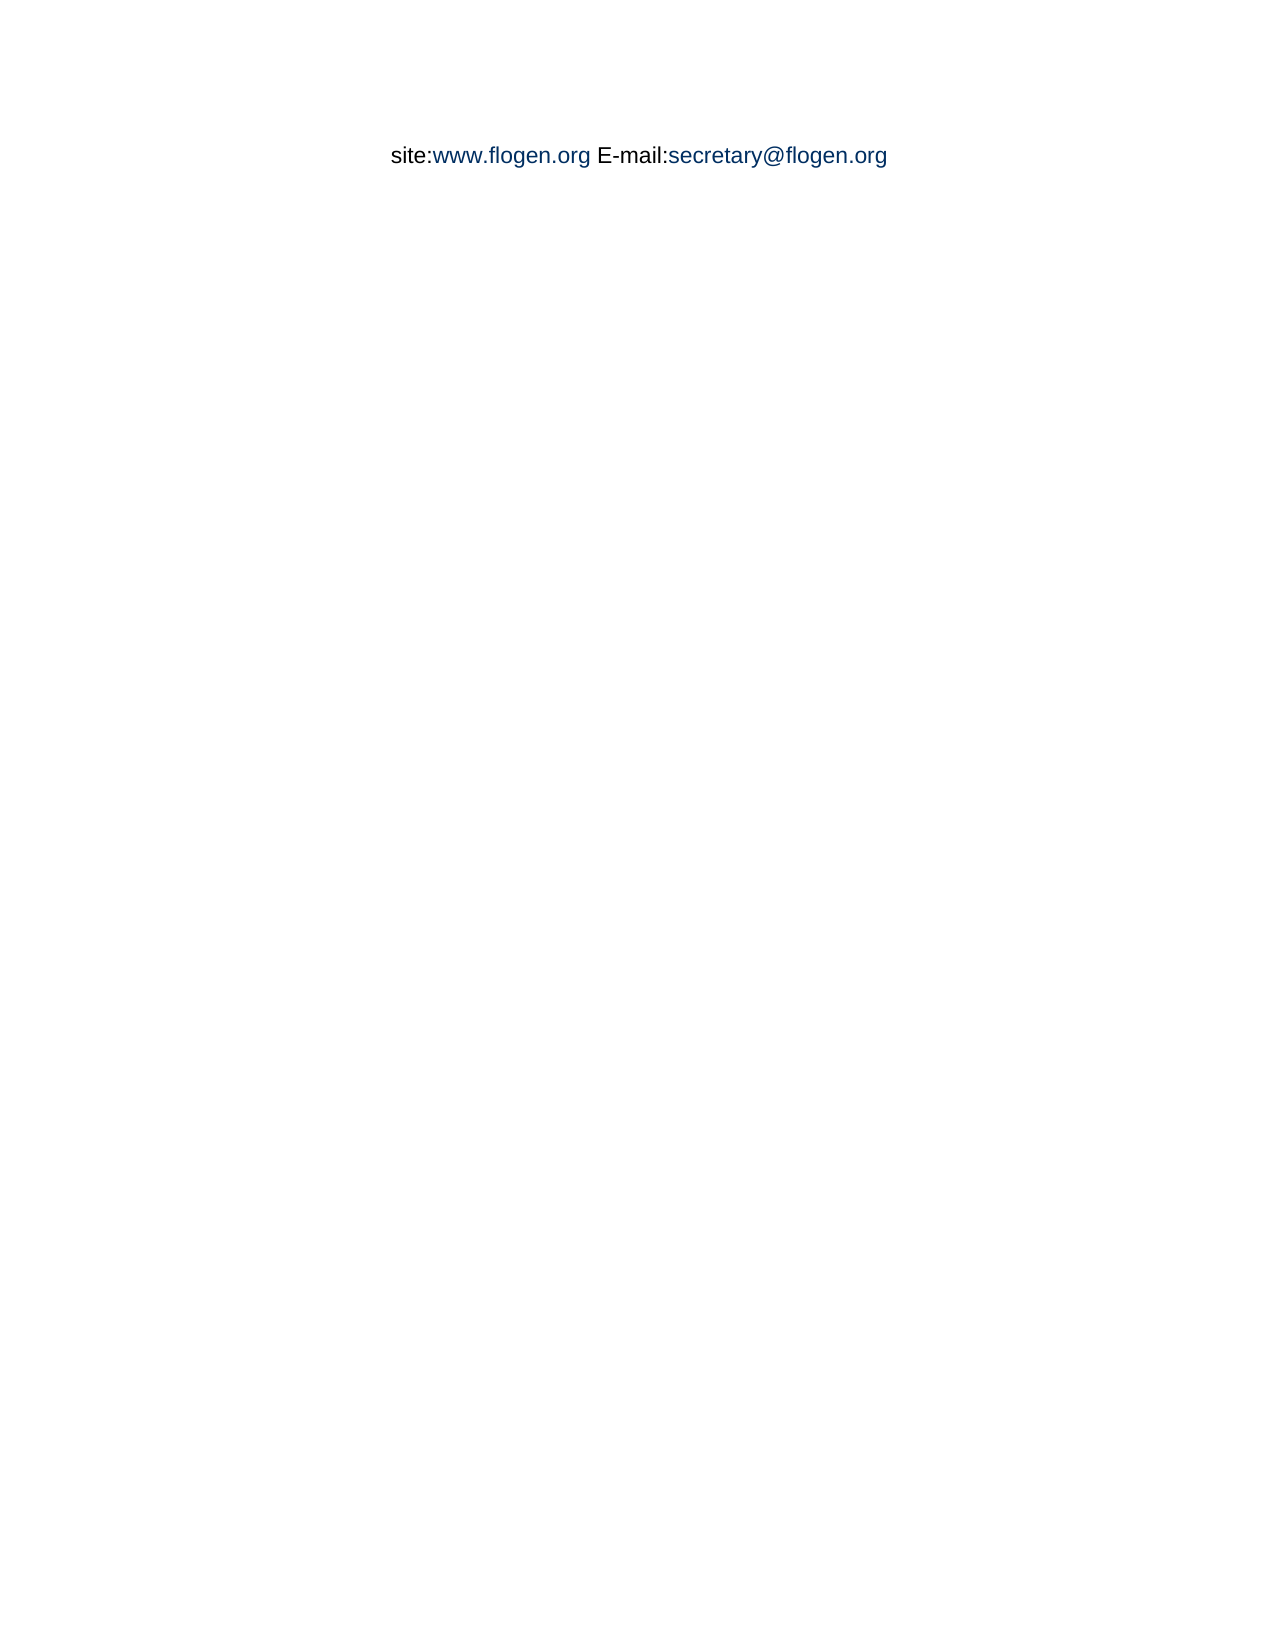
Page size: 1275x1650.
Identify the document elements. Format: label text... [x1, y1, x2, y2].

text site:www.flogen.org E-mail:secretary@flogen.org [162, 142, 1116, 168]
